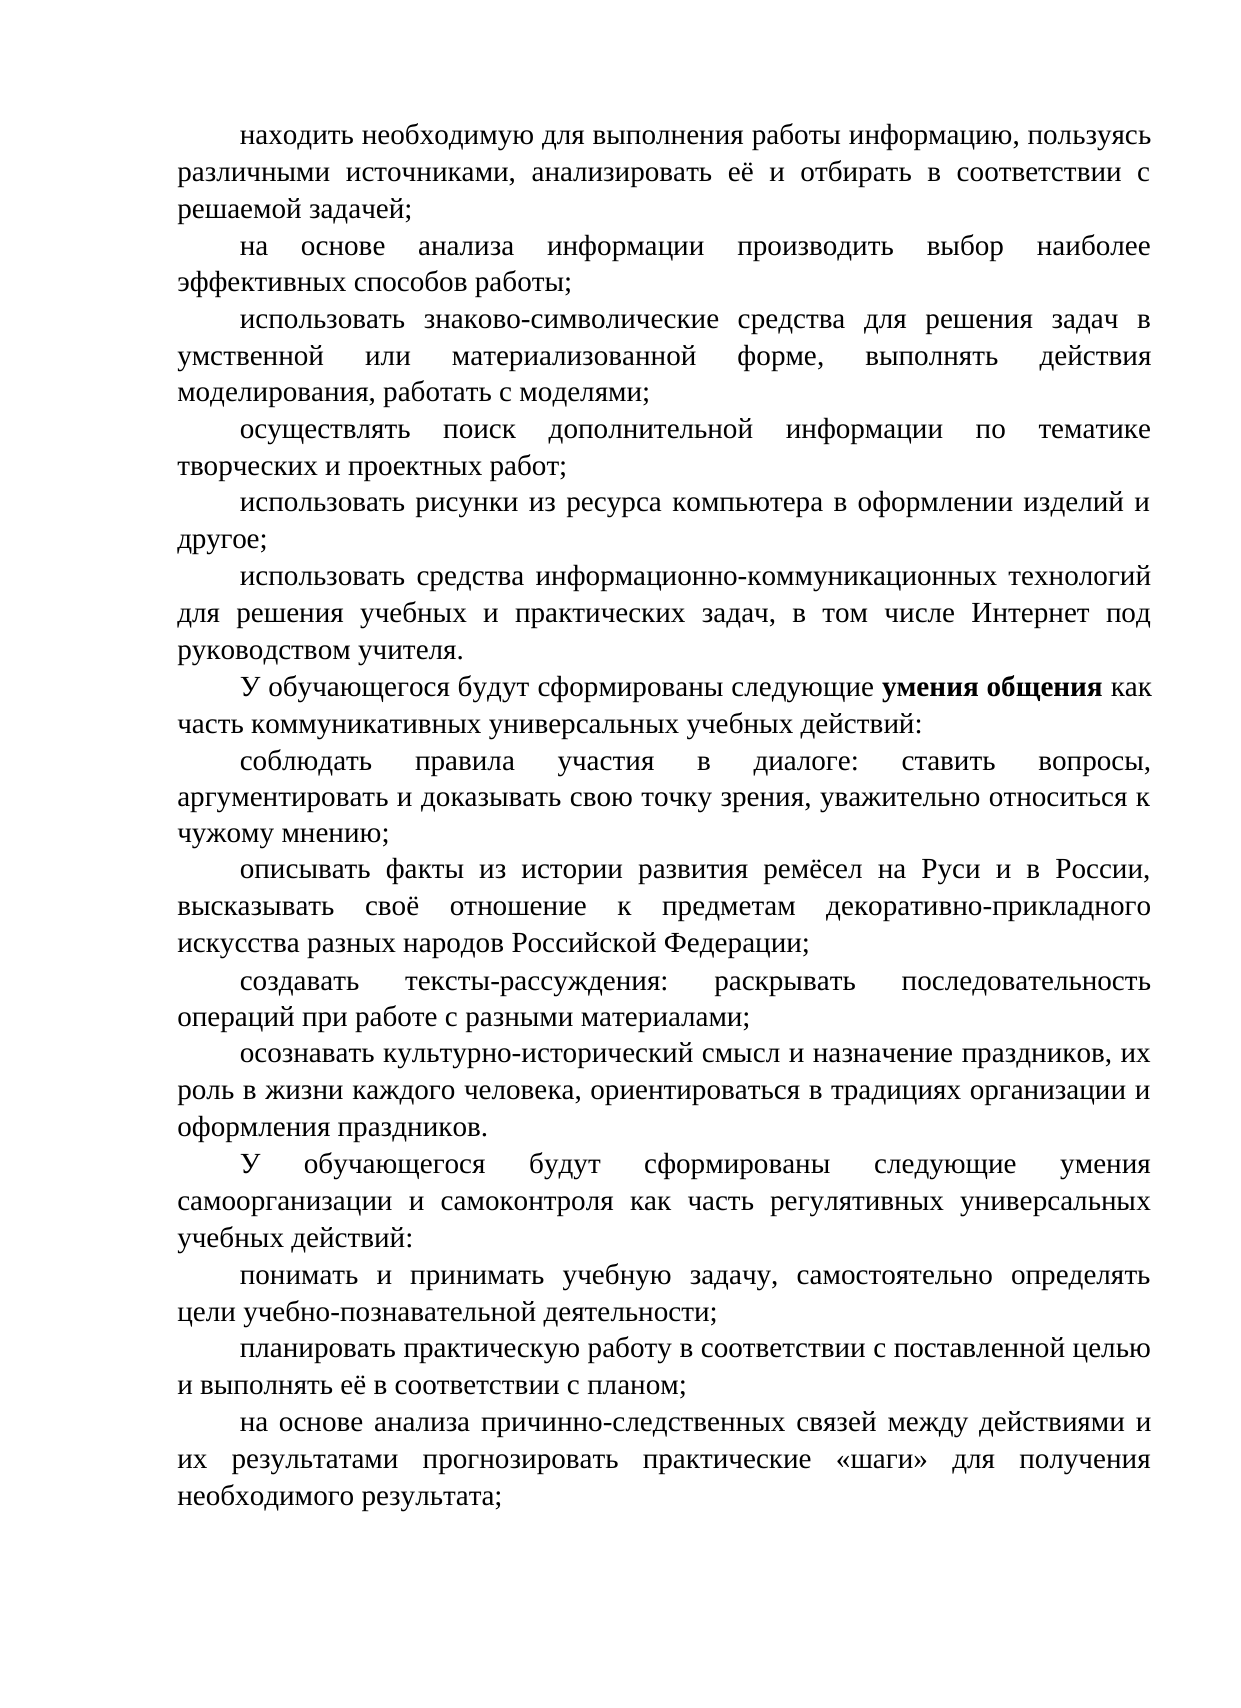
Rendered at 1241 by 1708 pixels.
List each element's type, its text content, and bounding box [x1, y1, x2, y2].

text осознавать культурно-исторический смысл и назначение праздников, их роль в жизни каждого человека, ориентироваться в традициях организации и оформления праздников. [177, 1035, 1152, 1143]
text на основе анализа причинно-следственных связей между действиями и их результатами прогнозировать практические «шаги» для получения необходимого результата; [177, 1404, 1152, 1512]
text понимать и принимать учебную задачу, самостоятельно определять цели учебно-познавательной деятельности; [177, 1257, 1151, 1327]
text соблюдать правила участия в диалоге: ставить вопросы, аргументировать и доказывать свою точку зрения, уважительно относиться к чужому мнению; [177, 743, 1151, 849]
text использовать знаково-символические средства для решения задач в умственной или материализованной форме, выполнять действия моделирования, работать с моделями; [177, 301, 1152, 408]
text У обучающегося будут сформированы следующие умения самоорганизации и самоконтроля как часть регулятивных универсальных учебных действий: [177, 1146, 1151, 1253]
text использовать рисунки из ресурса компьютера в оформлении изделий и другое; [177, 484, 1151, 555]
text описывать факты из истории развития ремёсел на Руси и в России, высказывать своё отношение к предметам декоративно-прикладного искусства разных народов Российской Федерации; [177, 852, 1152, 959]
text находить необходимую для выполнения работы информацию, пользуясь различными источниками, анализировать её и отбирать в соответствии с решаемой задачей; [177, 117, 1151, 224]
text использовать средства информационно-коммуникационных технологий для решения учебных и практических задач, в том числе Интернет под руководством учителя. [177, 558, 1152, 666]
text планировать практическую работу в соответствии с поставленной целью и выполнять её в соответствии с планом; [177, 1331, 1151, 1401]
text осуществлять поиск дополнительной информации по тематике творческих и проектных работ; [177, 412, 1152, 481]
text на основе анализа информации производить выбор наиболее эффективных способов работы; [177, 228, 1152, 298]
text У обучающегося будут сформированы следующие умения общения как часть коммуникативных универсальных учебных действий: [177, 669, 1152, 739]
text создавать тексты-рассуждения: раскрывать последовательность операций при работе с разными материалами; [177, 963, 1151, 1032]
